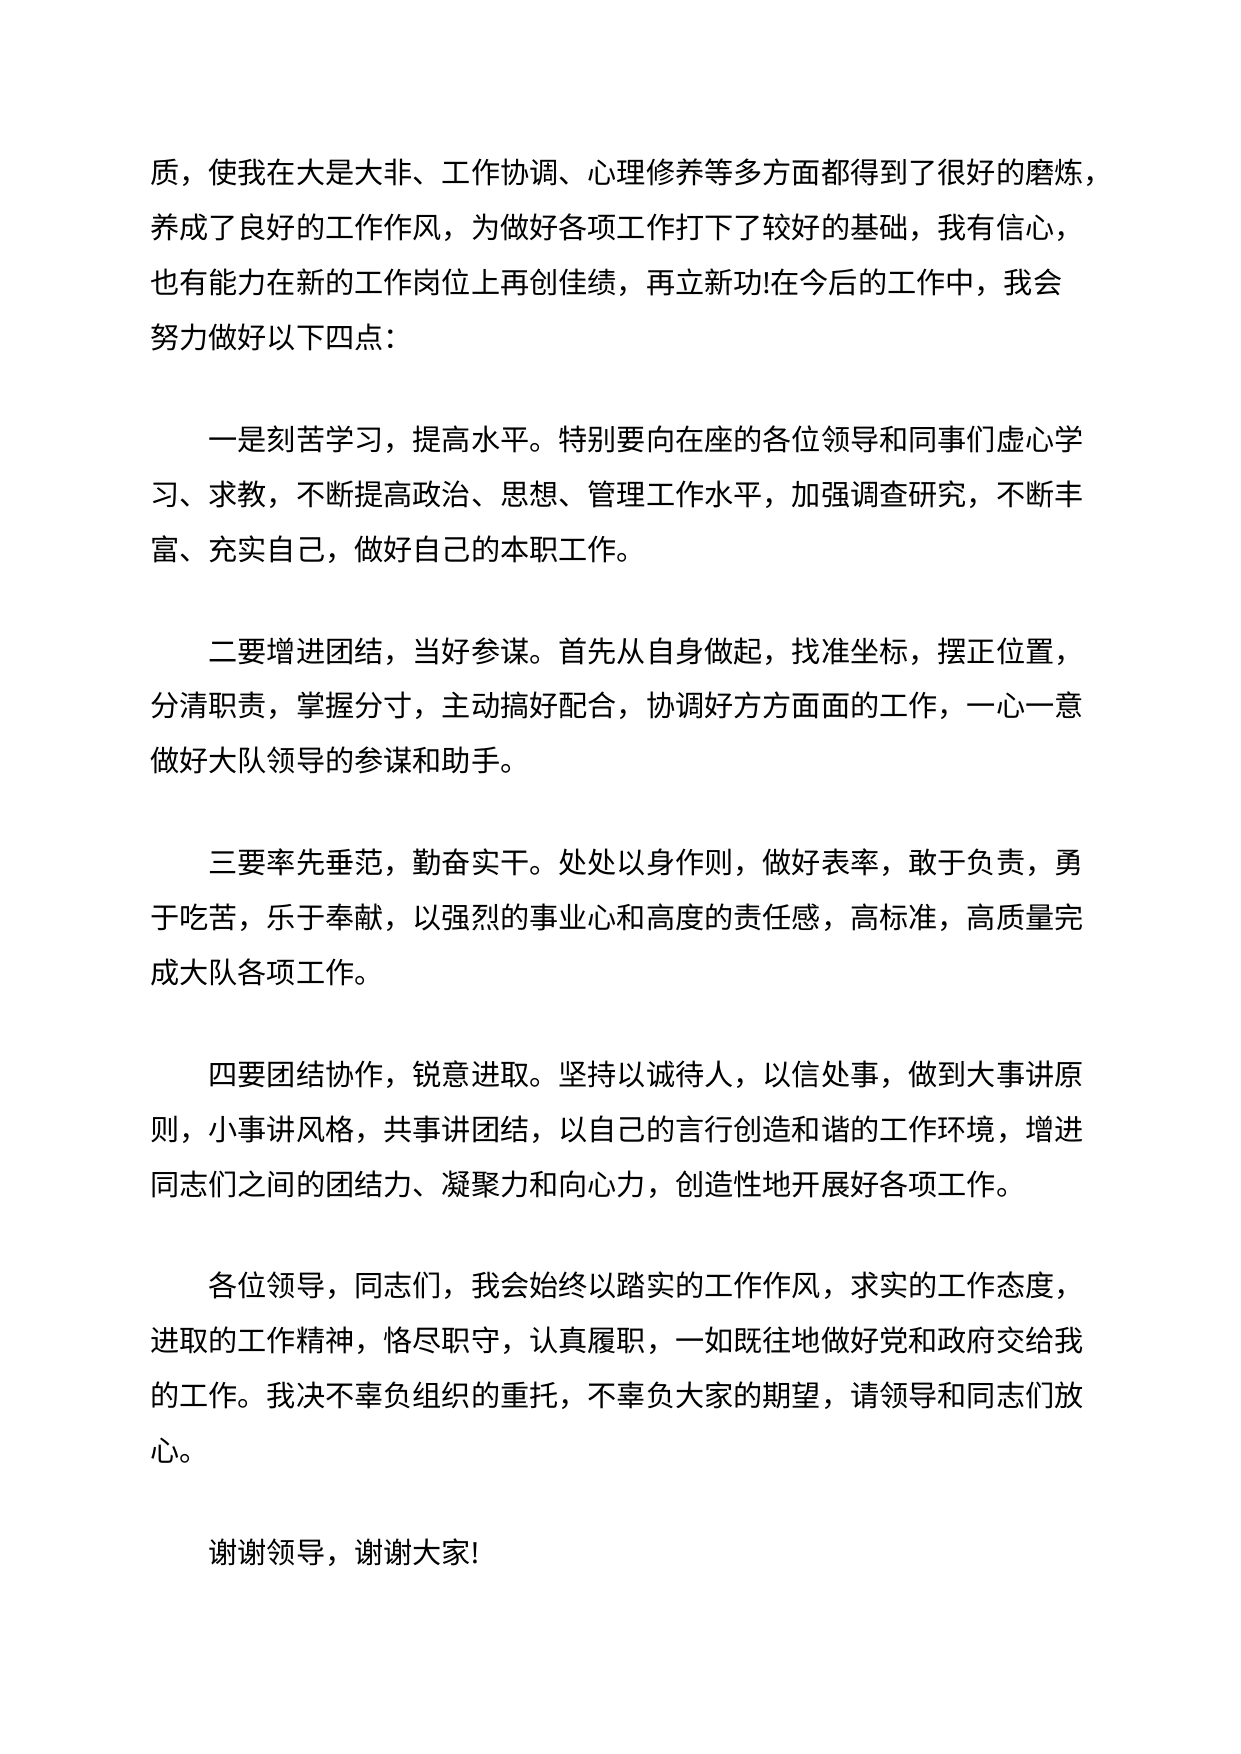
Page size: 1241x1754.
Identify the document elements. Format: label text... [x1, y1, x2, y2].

text 一是刻苦学习，提高水平。特别要向在座的各位领导和同事们虚心学习、求教，不断提高政治、思想、管理工作水平，加强调查研究，不断丰富、充实自己，做好自己的本职工作。 [150, 417, 1090, 569]
text 谢谢领导，谢谢大家! [150, 1529, 1090, 1572]
text 各位领导，同志们，我会始终以踏实的工作作风，求实的工作态度，进取的工作精神，恪尽职守，认真履职，一如既往地做好党和政府交给我的工作。我决不辜负组织的重托，不辜负大家的期望，请领导和同志们放心。 [150, 1263, 1090, 1470]
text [150, 150, 1090, 357]
text 三要率先垂范，勤奋实干。处处以身作则，做好表率，敢于负责，勇于吃苦，乐于奉献，以强烈的事业心和高度的责任感，高标准，高质量完成大队各项工作。 [150, 840, 1090, 992]
text 四要团结协作，锐意进取。坚持以诚待人，以信处事，做到大事讲原则，小事讲风格，共事讲团结，以自己的言行创造和谐的工作环境，增进同志们之间的团结力、凝聚力和向心力，创造性地开展好各项工作。 [150, 1051, 1090, 1203]
text 二要增进团结，当好参谋。首先从自身做起，找准坐标，摆正位置，分清职责，掌握分寸，主动搞好配合，协调好方方面面的工作，一心一意做好大队领导的参谋和助手。 [150, 628, 1090, 780]
